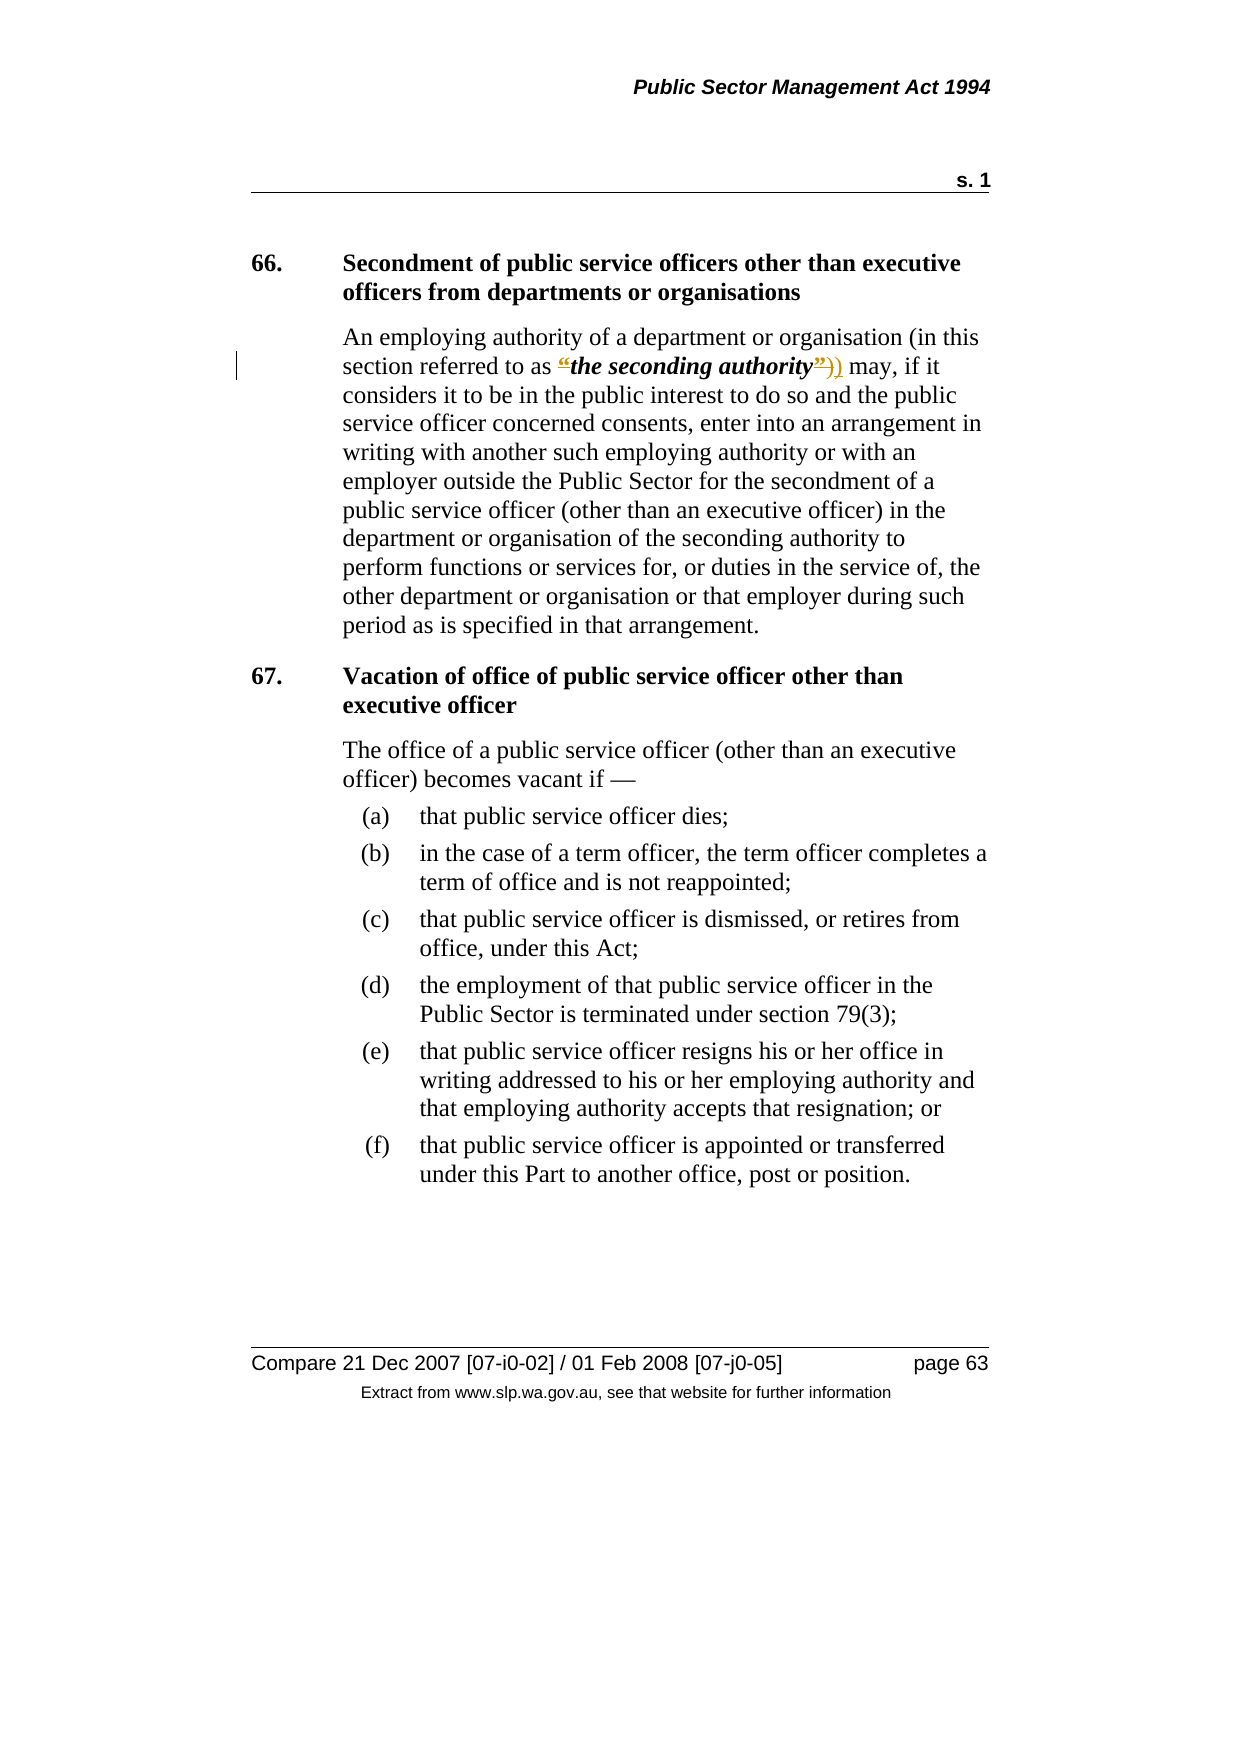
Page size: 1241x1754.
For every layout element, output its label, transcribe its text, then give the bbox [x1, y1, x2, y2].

text (b) in the case of a term officer, the term officer completes a term of office and is not reappointed; [251, 838, 989, 896]
text An employing authority of a department or organisation (in this section referred to as the seconding authority may, if it considers it to be in the public interest to do so and the public service officer concerned consents, enter into an arrangement in writing with another such employing authority or with an employer outside the Public Sector for the secondment of a public service officer (other than an executive officer) in the department or organisation of the seconding authority to perform functions or services for, or duties in the service of, the other department or organisation or that employer during such period as is specified in that arrangement. [251, 322, 989, 638]
text (e) that public service officer resigns his or her office in writing addressed to his or her employing authority and that employing authority accepts that resignation; or [251, 1036, 989, 1122]
text (f) that public service officer is appointed or transferred under this Part to another office, post or position. [251, 1131, 989, 1188]
text The office of a public service officer (other than an executive officer) becomes vacant if — [251, 736, 989, 793]
subtitle 66. Secondment of public service officers other than executive officers from departments or organisations [251, 248, 989, 306]
subtitle 67. Vacation of office of public service officer other than executive officer [251, 661, 989, 719]
text (a) that public service officer dies; [251, 801, 989, 830]
text (c) that public service officer is dismissed, or retires from office, under this Act; [251, 904, 989, 962]
text (d) the employment of that public service officer in the Public Sector is terminated under section 79(3); [251, 970, 989, 1028]
